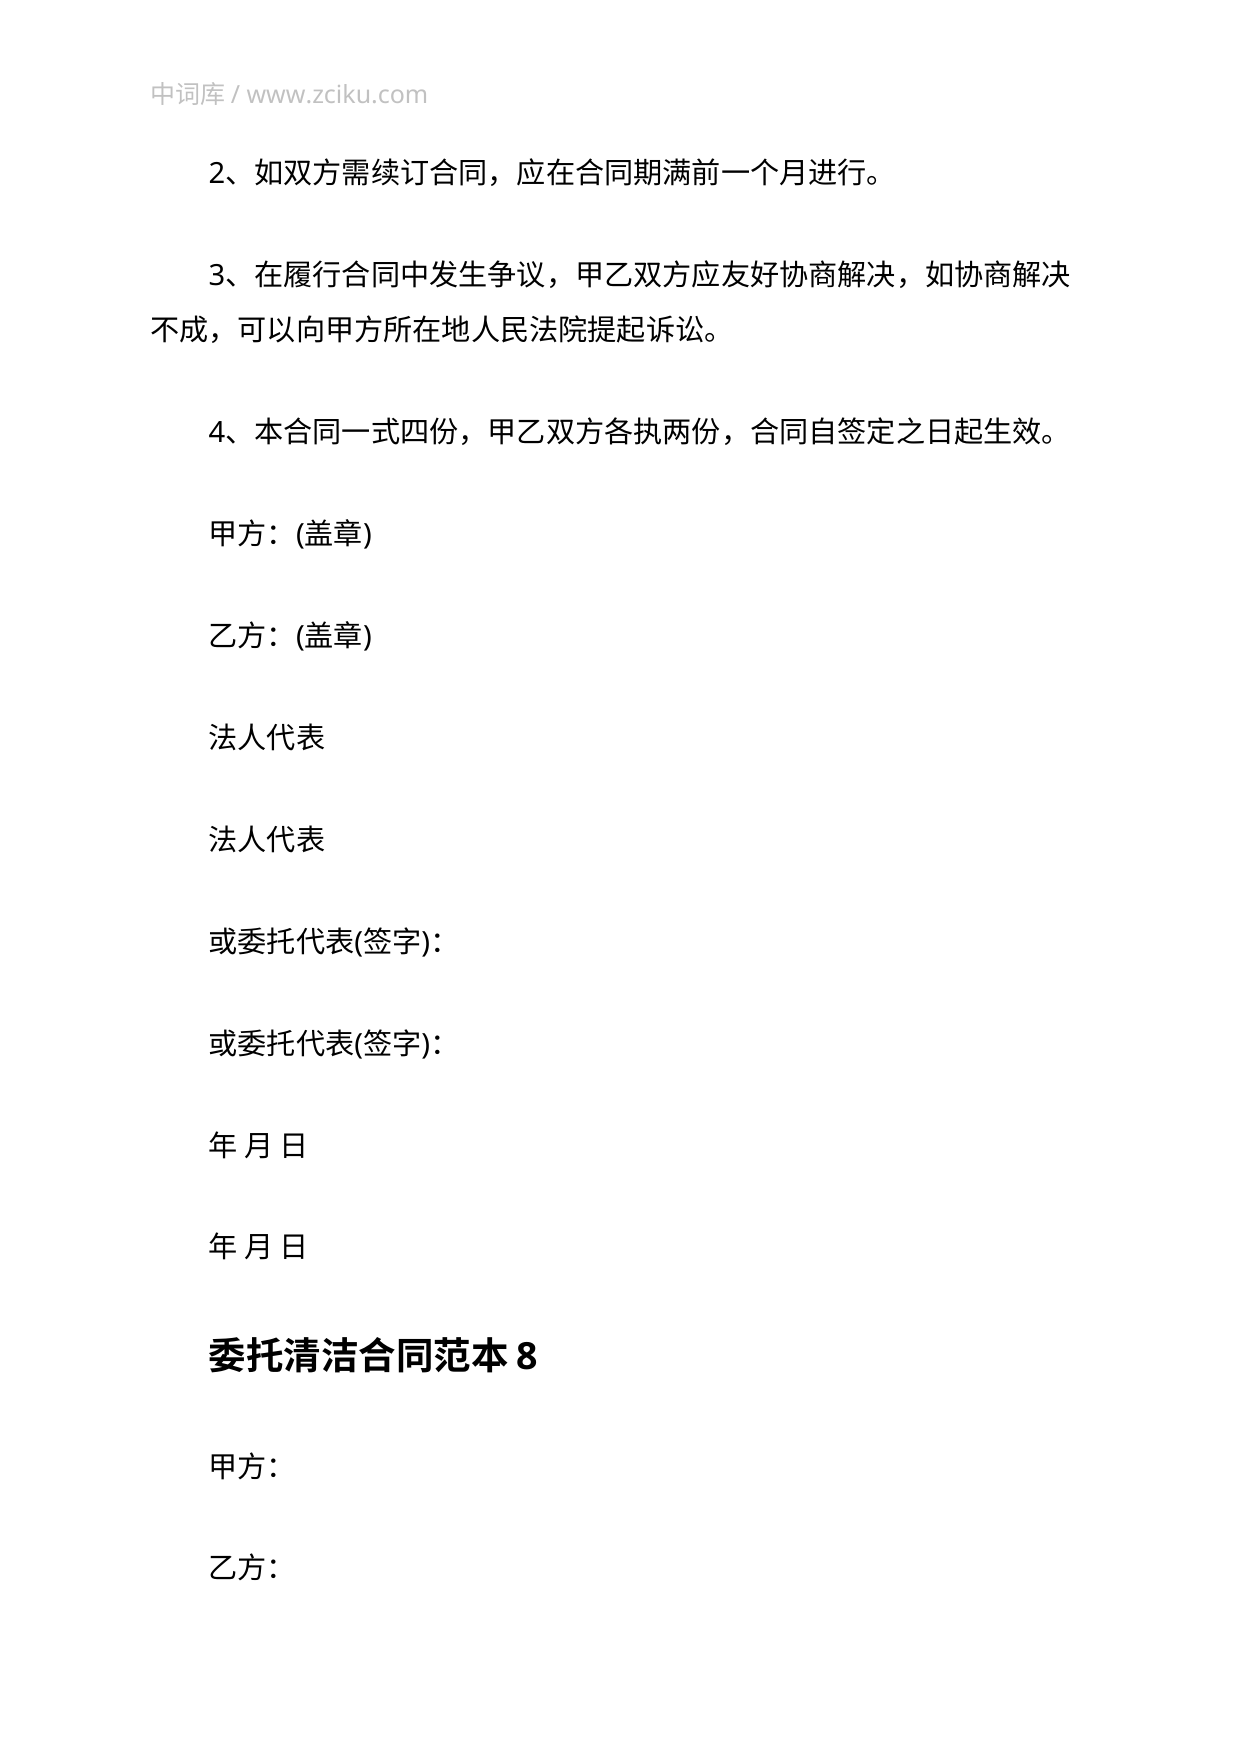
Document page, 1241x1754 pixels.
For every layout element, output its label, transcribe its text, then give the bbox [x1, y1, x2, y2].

text 委托清洁合同范本8 [150, 1326, 1090, 1380]
text 3、在履行合同中发生争议，甲乙双方应友好协商解决，如协商解决不成，可以向甲方所在地人民法院提起诉讼。 [150, 252, 1090, 349]
text 甲方： [150, 1443, 1090, 1486]
text 年 月 日 [150, 1122, 1090, 1164]
text 乙方： [150, 1545, 1090, 1587]
text 法人代表 [150, 816, 1090, 859]
text 2、如双方需续订合同，应在合同期满前一个月进行。 [150, 150, 1090, 192]
text 乙方：(盖章) [150, 613, 1090, 655]
text 或委托代表(签字)： [150, 918, 1090, 961]
text 甲方：(盖章) [150, 511, 1090, 553]
text 年 月 日 [150, 1224, 1090, 1266]
text 或委托代表(签字)： [150, 1020, 1090, 1063]
text 4、本合同一式四份，甲乙双方各执两份，合同自签定之日起生效。 [150, 409, 1090, 451]
text 法人代表 [150, 715, 1090, 757]
